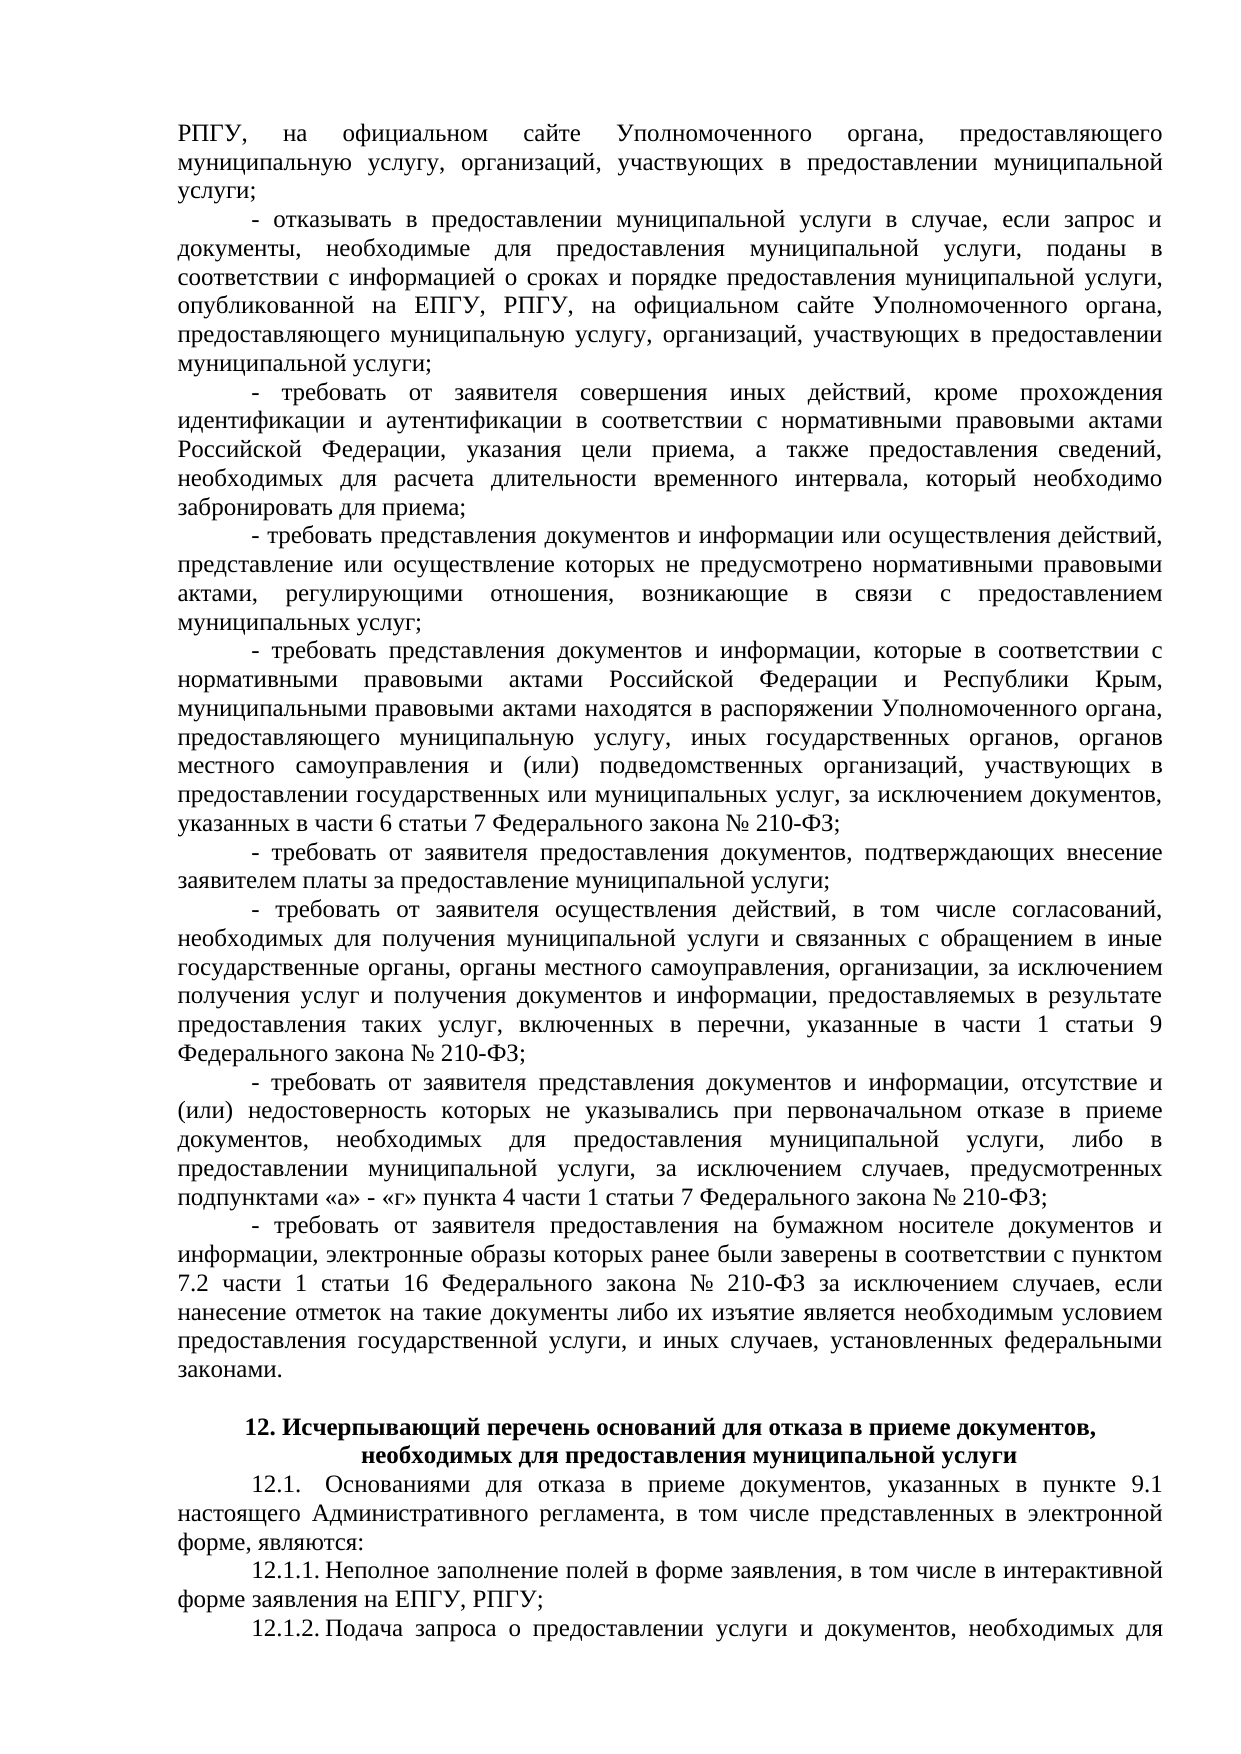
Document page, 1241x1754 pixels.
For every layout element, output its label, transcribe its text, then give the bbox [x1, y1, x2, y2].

list - требовать от заявителя предоставления документов, подтверждающих внесение заявителем платы за предоставление муниципальной услуги; [177, 837, 1163, 894]
list Неполное заполнение полей в форме заявления, в том числе в интерактивной форме заявления на ЕПГУ, РПГУ; [177, 1556, 1163, 1613]
list - требовать от заявителя осуществления действий, в том числе согласований, необходимых для получения муниципальной услуги и связанных с обращением в иные государственные органы, органы местного самоуправления, организации, за исключением получения услуг и получения документов и информации, предоставляемых в результате предоставления таких услуг, включенных в перечни, указанные в части 1 статьи 9 Федерального закона № 210-ФЗ; [177, 894, 1163, 1067]
list - требовать от заявителя представления документов и информации, отсутствие и (или) недостоверность которых не указывались при первоначальном отказе в приеме документов, необходимых для предоставления муниципальной услуги, либо в предоставлении муниципальной услуги, за исключением случаев, предусмотренных подпунктами «а» - «г» пункта 4 части 1 статьи 7 Федерального закона № 210-ФЗ; [177, 1067, 1163, 1211]
list Исчерпывающий перечень оснований для отказа в приеме документов, [177, 1412, 1163, 1441]
text необходимых для предоставления муниципальной услуги [215, 1441, 1163, 1469]
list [177, 1613, 1163, 1642]
list - требовать представления документов и информации или осуществления действий, представление или осуществление которых не предусмотрено нормативными правовыми актами, регулирующими отношения, возникающие в связи с предоставлением муниципальных услуг; [177, 521, 1163, 636]
list - отказывать в предоставлении муниципальной услуги в случае, если запрос и документы, необходимые для предоставления муниципальной услуги, поданы в соответствии с информацией о сроках и порядке предоставления муниципальной услуги, опубликованной на ЕПГУ, РПГУ, на официальном сайте Уполномоченного органа, предоставляющего муниципальную услугу, организаций, участвующих в предоставлении муниципальной услуги; [177, 204, 1163, 377]
list Основаниями для отказа в приеме документов, указанных в пункте 9.1 настоящего Административного регламента, в том числе представленных в электронной форме, являются: [177, 1469, 1163, 1556]
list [177, 118, 1163, 204]
list - требовать от заявителя совершения иных действий, кроме прохождения идентификации и аутентификации в соответствии с нормативными правовыми актами Российской Федерации, указания цели приема, а также предоставления сведений, необходимых для расчета длительности временного интервала, который необходимо забронировать для приема; [177, 377, 1163, 521]
list - требовать от заявителя предоставления на бумажном носителе документов и информации, электронные образы которых ранее были заверены в соответствии с пунктом 7.2 части 1 статьи 16 Федерального закона № 210-ФЗ за исключением случаев, если нанесение отметок на такие документы либо их изъятие является необходимым условием предоставления государственной услуги, и иных случаев, установленных федеральными законами. [177, 1211, 1163, 1383]
list - требовать представления документов и информации, которые в соответствии с нормативными правовыми актами Российской Федерации и Республики Крым, муниципальными правовыми актами находятся в распоряжении Уполномоченного органа, предоставляющего муниципальную услугу, иных государственных органов, органов местного самоуправления и (или) подведомственных организаций, участвующих в предоставлении государственных или муниципальных услуг, за исключением документов, указанных в части 6 статьи 7 Федерального закона № 210-ФЗ; [177, 636, 1163, 837]
